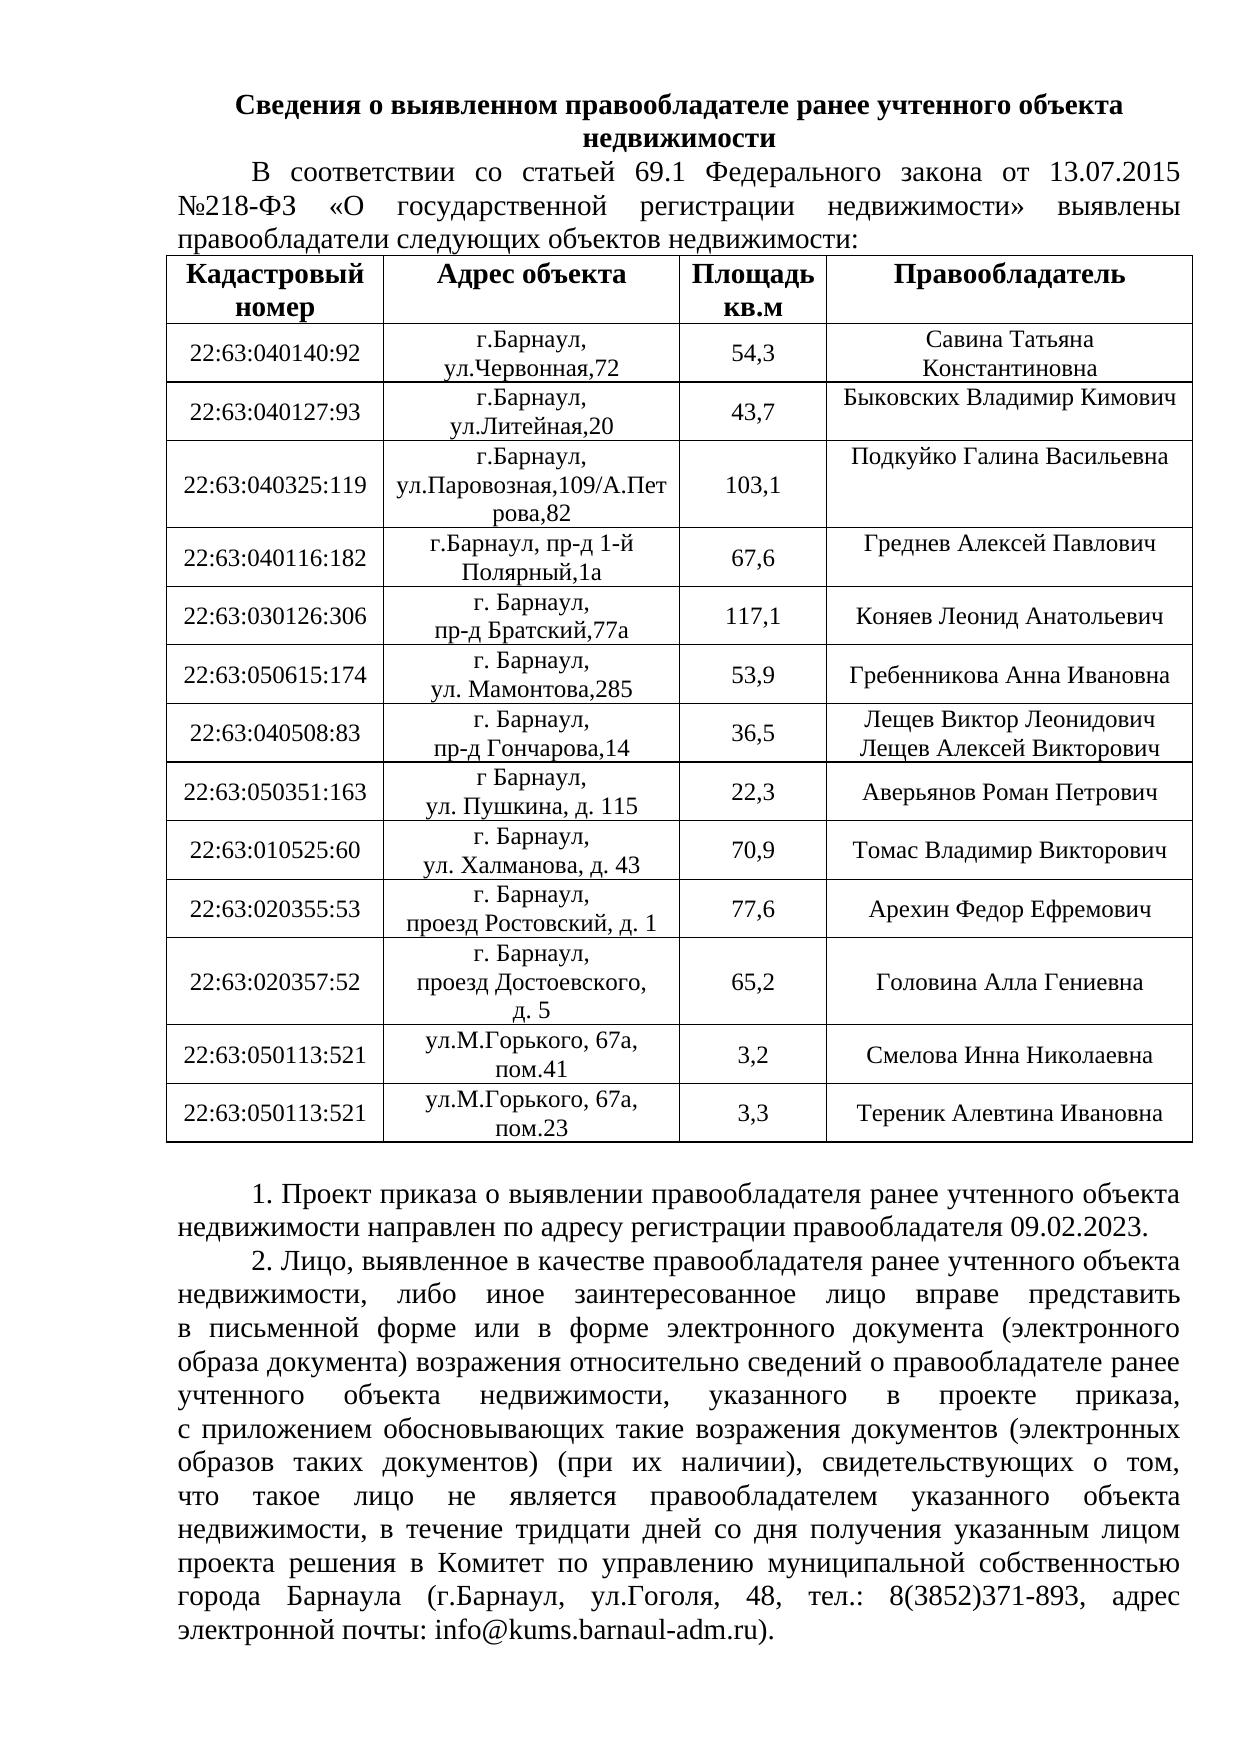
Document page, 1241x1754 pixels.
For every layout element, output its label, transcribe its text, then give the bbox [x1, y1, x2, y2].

table_cell 22:63:040325:119 [167, 441, 383, 527]
text 2. Лицо, выявленное в качестве правообладателя ранее учтенного объекта недвижимости, либо иное заинтересованное лицо вправе представить в письменной форме или в форме электронного документа (электронного образа документа) возражения относительно сведений о правообладателе ранее учтенного объекта недвижимости, указанного в проекте приказа, с приложением обосновывающих такие возражения документов (электронных образов таких документов) (при их наличии), свидетельствующих о том, что такое лицо не является правообладателем указанного объекта недвижимости, в течение тридцати дней со дня получения указанным лицом проекта решения в Комитет по управлению муниципальной собственностью города Барнаула (г.Барнаул, ул.Гоголя, 48, тел.: 8(3852)371-893, адрес электронной почты: info@kums.barnaul-adm.ru). [177, 1243, 1181, 1646]
table_cell 22:63:020357:52 [167, 938, 383, 1024]
table_cell 3,3 [680, 1084, 826, 1141]
table_header Площадь кв.м [680, 256, 826, 323]
table_cell Арехин Федор Ефремович [827, 880, 1192, 937]
table_cell Греднев Алексей Павлович [827, 528, 1192, 586]
table_cell Быковских Владимир Кимович [827, 383, 1192, 440]
table_cell Смелова Инна Николаевна [827, 1025, 1192, 1083]
table_cell 53,9 [680, 645, 826, 703]
table_cell Аверьянов Роман Петрович [827, 763, 1192, 820]
table_cell 22,3 [680, 763, 826, 820]
table_cell 22:63:040508:83 [167, 704, 383, 761]
table_cell 3,2 [680, 1025, 826, 1083]
table_cell Тереник Алевтина Ивановна [827, 1084, 1192, 1141]
table_cell г. Барнаул, пр-д Гончарова,14 [384, 704, 679, 761]
table_header Адрес объекта [384, 256, 679, 323]
table_cell 43,7 [680, 383, 826, 440]
table_cell 22:63:040140:92 [167, 324, 383, 381]
table_cell г. Барнаул, ул. Мамонтова,285 [384, 645, 679, 703]
table_cell 65,2 [680, 938, 826, 1024]
table_cell г Барнаул, ул. Пушкина, д. 115 [384, 763, 679, 820]
text Сведения о выявленном правообладателе ранее учтенного объекта недвижимости [177, 87, 1181, 154]
text В соответствии со статьей 69.1 Федерального закона от 13.07.2015 №218-ФЗ «О государственной регистрации недвижимости» выявлены правообладатели следующих объектов недвижимости: [177, 154, 1181, 255]
table_cell Коняев Леонид Анатольевич [827, 587, 1192, 644]
table_cell 22:63:030126:306 [167, 587, 383, 644]
table_cell 22:63:040127:93 [167, 383, 383, 440]
table_cell 22:63:040116:182 [167, 528, 383, 586]
table_cell 22:63:050113:521 [167, 1084, 383, 1141]
table_cell г. Барнаул, проезд Достоевского, д. 5 [384, 938, 679, 1024]
table_cell ул.М.Горького, 67а, пом.23 [384, 1084, 679, 1141]
table_cell г.Барнаул, пр-д 1-й Полярный,1а [384, 528, 679, 586]
table_cell 67,6 [680, 528, 826, 586]
table_cell 117,1 [680, 587, 826, 644]
table_cell Гребенникова Анна Ивановна [827, 645, 1192, 703]
text 1. Проект приказа о выявлении правообладателя ранее учтенного объекта недвижимости направлен по адресу регистрации правообладателя 09.02.2023. [177, 1176, 1181, 1243]
table_cell г. Барнаул, ул. Халманова, д. 43 [384, 821, 679, 878]
table_cell 70,9 [680, 821, 826, 878]
table_cell г.Барнаул, ул.Литейная,20 [384, 383, 679, 440]
table_cell г. Барнаул, проезд Ростовский, д. 1 [384, 880, 679, 937]
table_header Правообладатель [827, 256, 1192, 323]
table_cell 103,1 [680, 441, 826, 527]
table_cell г. Барнаул, пр-д Братский,77а [384, 587, 679, 644]
table_cell 22:63:010525:60 [167, 821, 383, 878]
table_cell Подкуйко Галина Васильевна [827, 441, 1192, 527]
table_cell ул.М.Горького, 67а, пом.41 [384, 1025, 679, 1083]
table_cell 77,6 [680, 880, 826, 937]
table_cell Лещев Виктор Леонидович Лещев Алексей Викторович [827, 704, 1192, 761]
table_cell г.Барнаул, ул.Паровозная,109/А.Петрова,82 [384, 441, 679, 527]
table_cell 36,5 [680, 704, 826, 761]
table_cell 22:63:050113:521 [167, 1025, 383, 1083]
table_cell 22:63:050615:174 [167, 645, 383, 703]
table_cell Томас Владимир Викторович [827, 821, 1192, 878]
table_cell 54,3 [680, 324, 826, 381]
table_cell 22:63:020355:53 [167, 880, 383, 937]
table_cell 22:63:050351:163 [167, 763, 383, 820]
table_cell Головина Алла Гениевна [827, 938, 1192, 1024]
table_header Кадастровый номер [167, 256, 383, 323]
table_cell г.Барнаул, ул.Червонная,72 [384, 324, 679, 381]
table_cell Савина Татьяна Константиновна [827, 324, 1192, 381]
